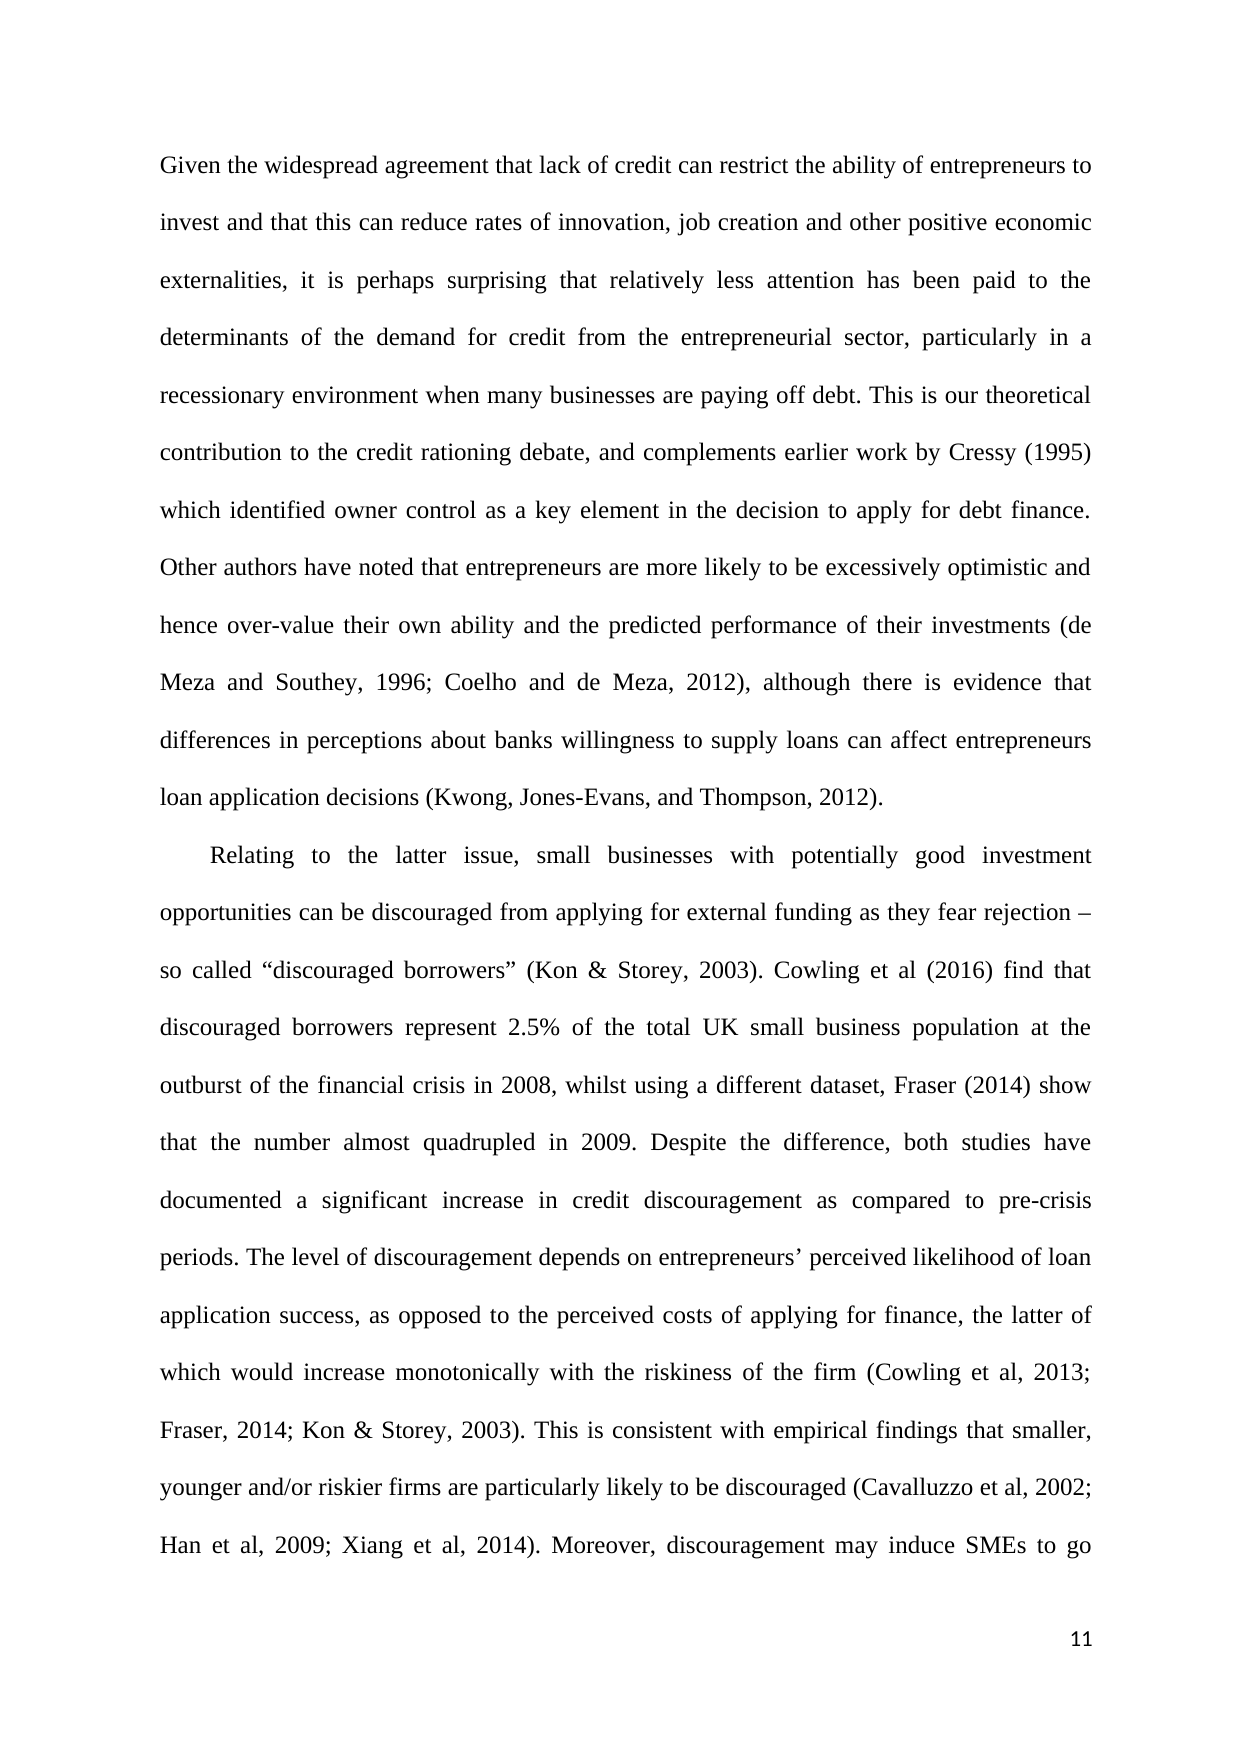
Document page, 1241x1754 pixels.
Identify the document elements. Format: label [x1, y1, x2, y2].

text [159, 840, 1092, 1559]
text [159, 150, 1092, 811]
